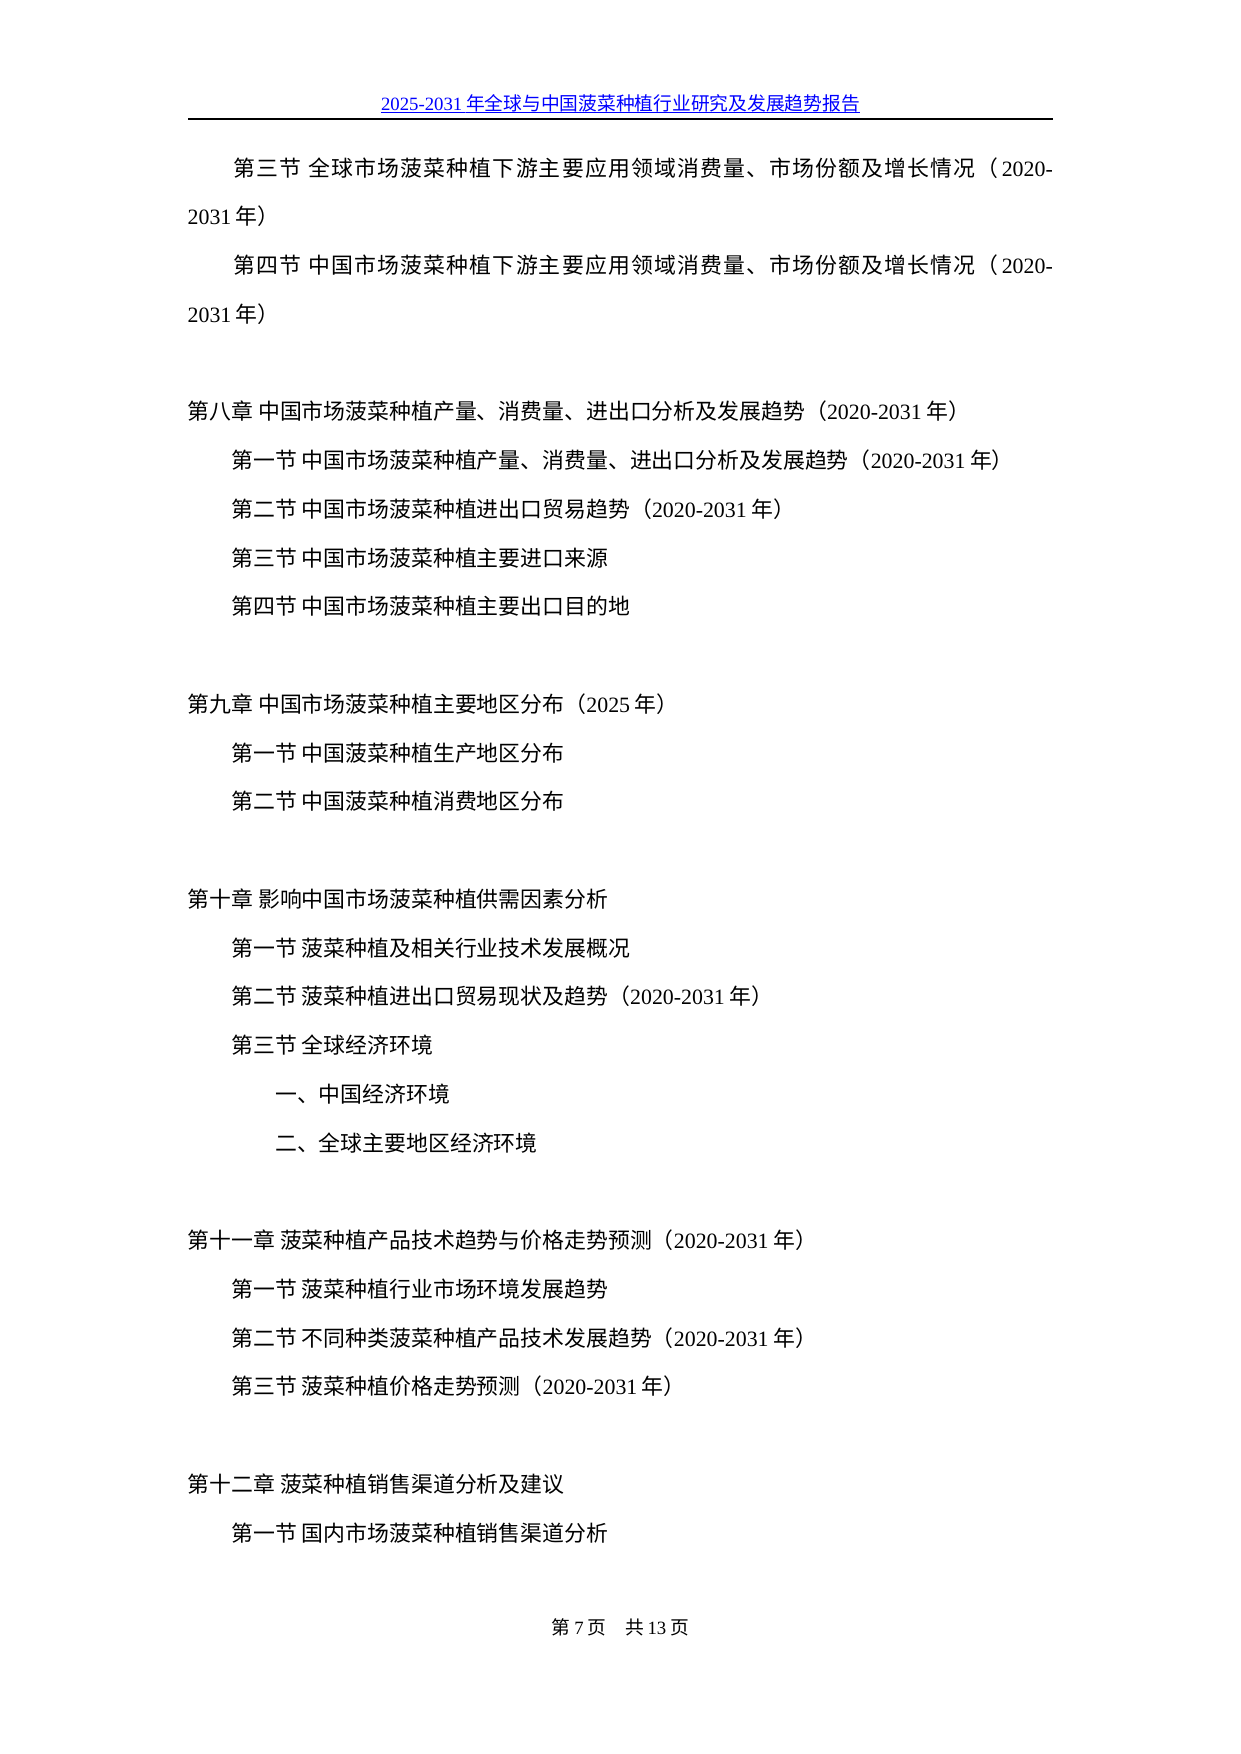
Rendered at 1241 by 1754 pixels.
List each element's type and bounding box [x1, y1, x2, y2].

text [187, 150, 1053, 1548]
